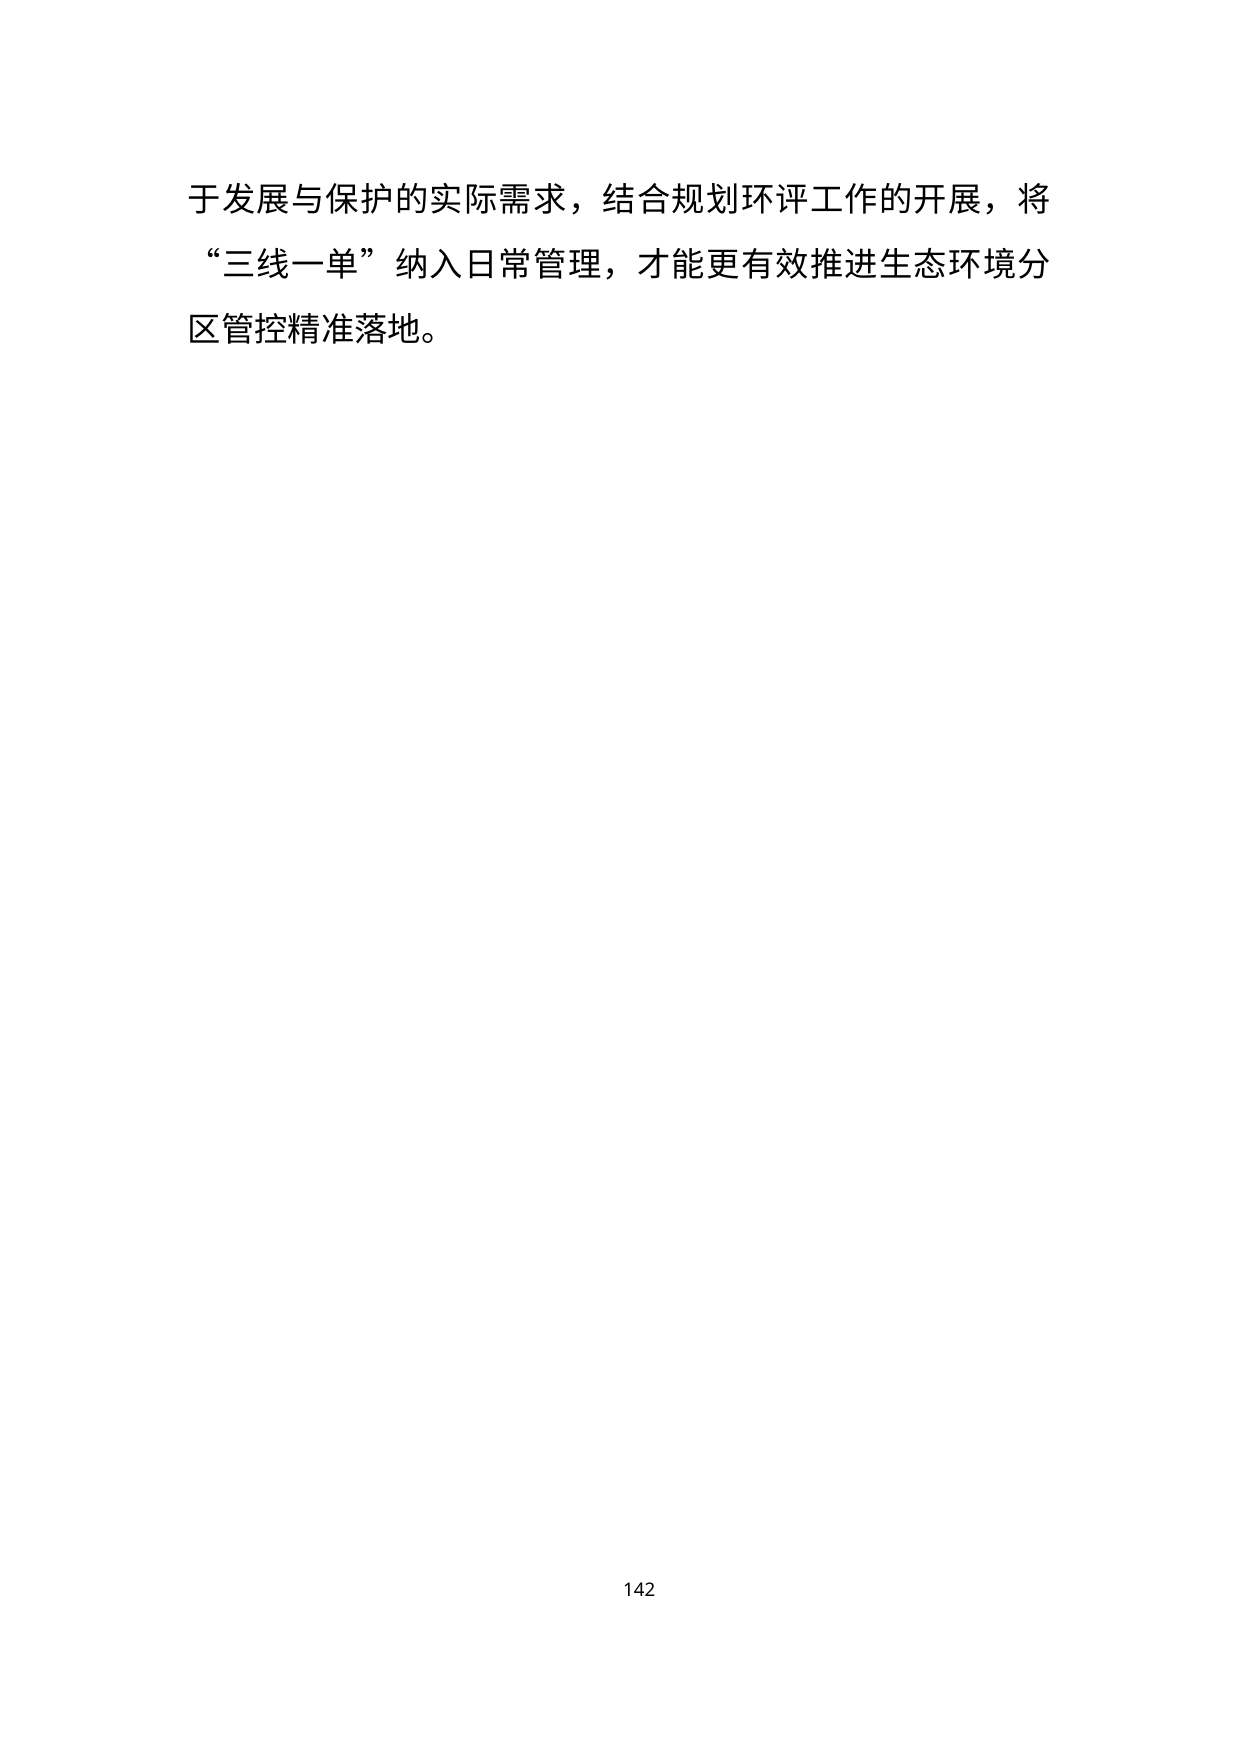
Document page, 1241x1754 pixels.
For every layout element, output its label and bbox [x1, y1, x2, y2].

text [187, 164, 1053, 359]
